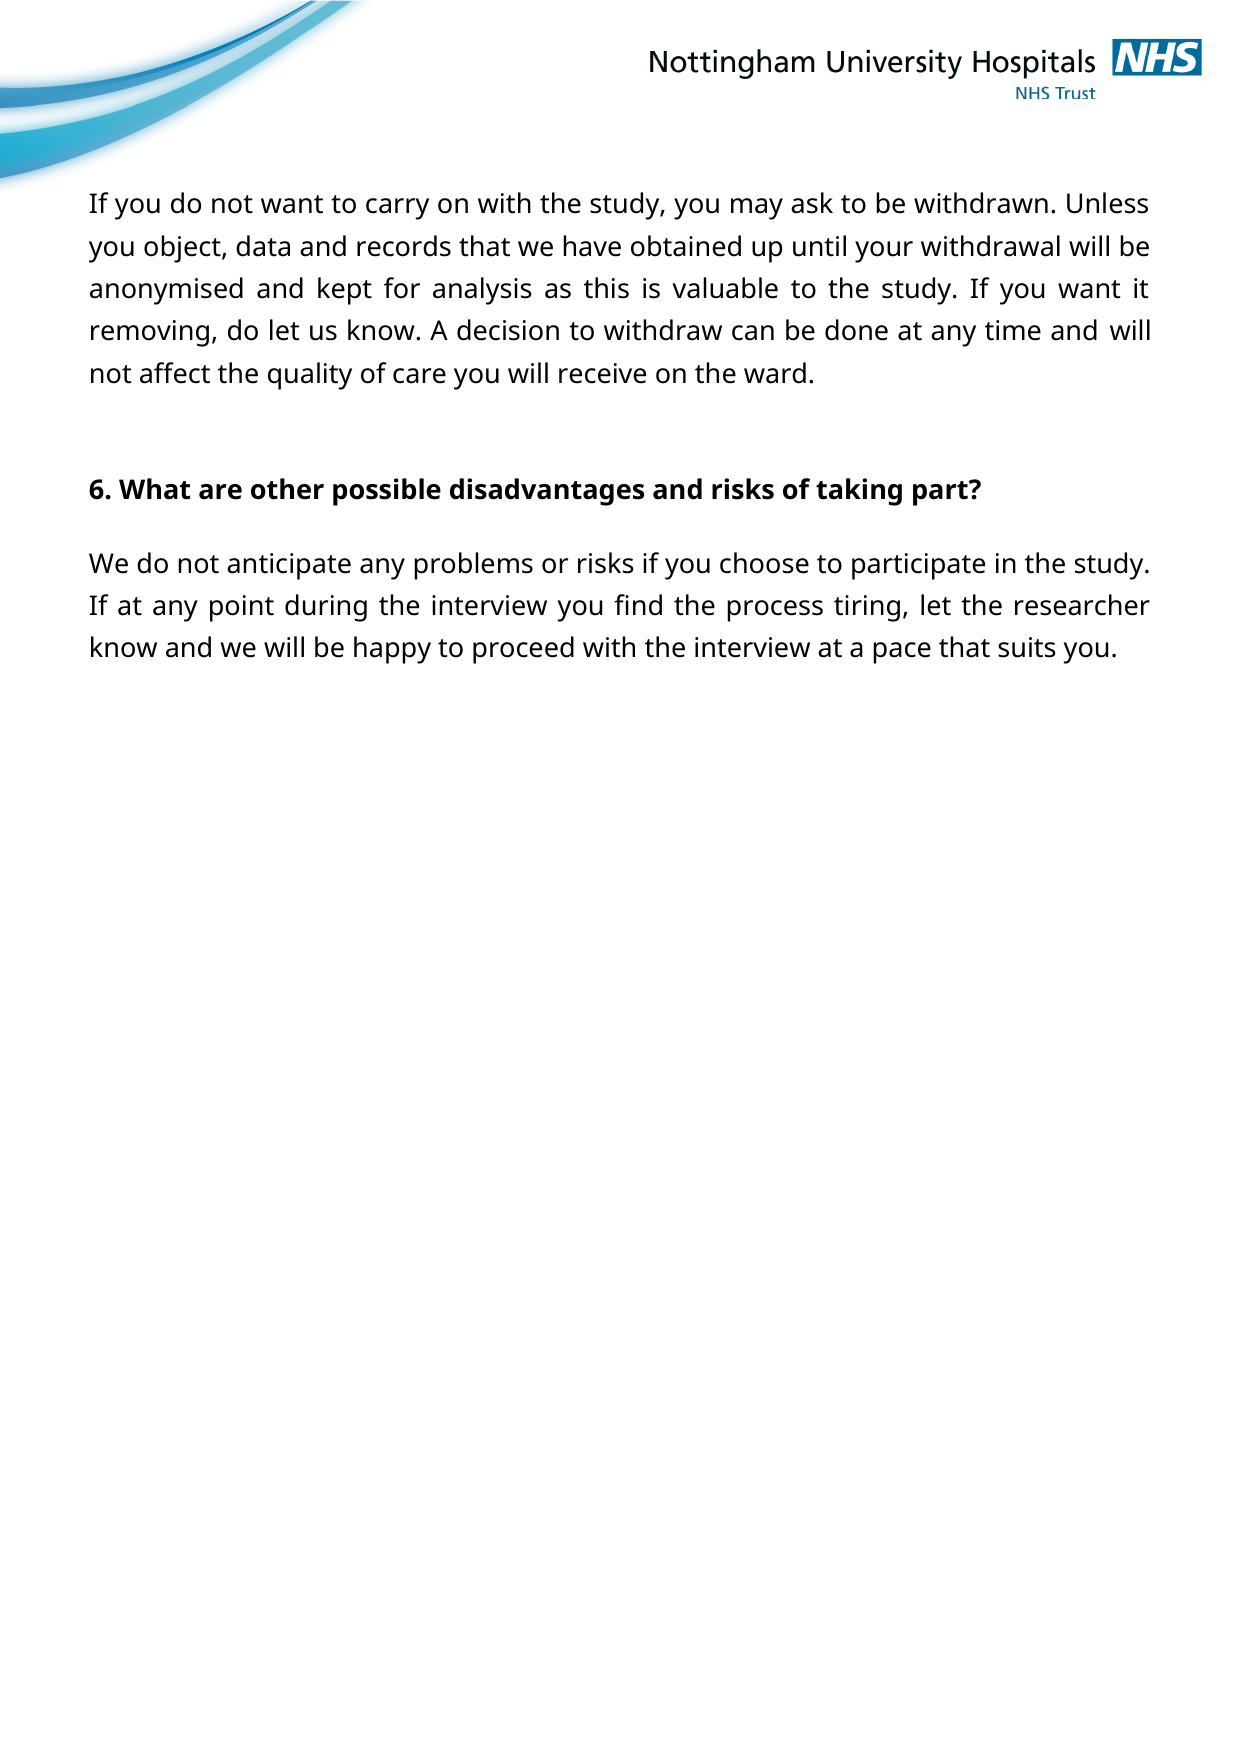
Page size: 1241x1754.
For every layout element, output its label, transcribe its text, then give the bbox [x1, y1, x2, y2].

text If you do not want to carry on with the study, you may ask to be withdrawn. Unless you object, data and records that we have obtained up until your withdrawal will be anonymised and kept for analysis as this is valuable to the study. If you want it removing, do let us know. A decision to withdraw can be done at any time and will not affect the quality of care you will receive on the ward. [89, 184, 1152, 391]
picture [0, 0, 384, 192]
text 6. What are other possible disadvantages and risks of taking part? [89, 470, 1152, 507]
text We do not anticipate any problems or risks if you choose to participate in the study. If at any point during the interview you find the process tiring, let the researcher know and we will be happy to proceed with the interview at a pace that suits you. [89, 544, 1152, 666]
picture [644, 36, 1212, 99]
